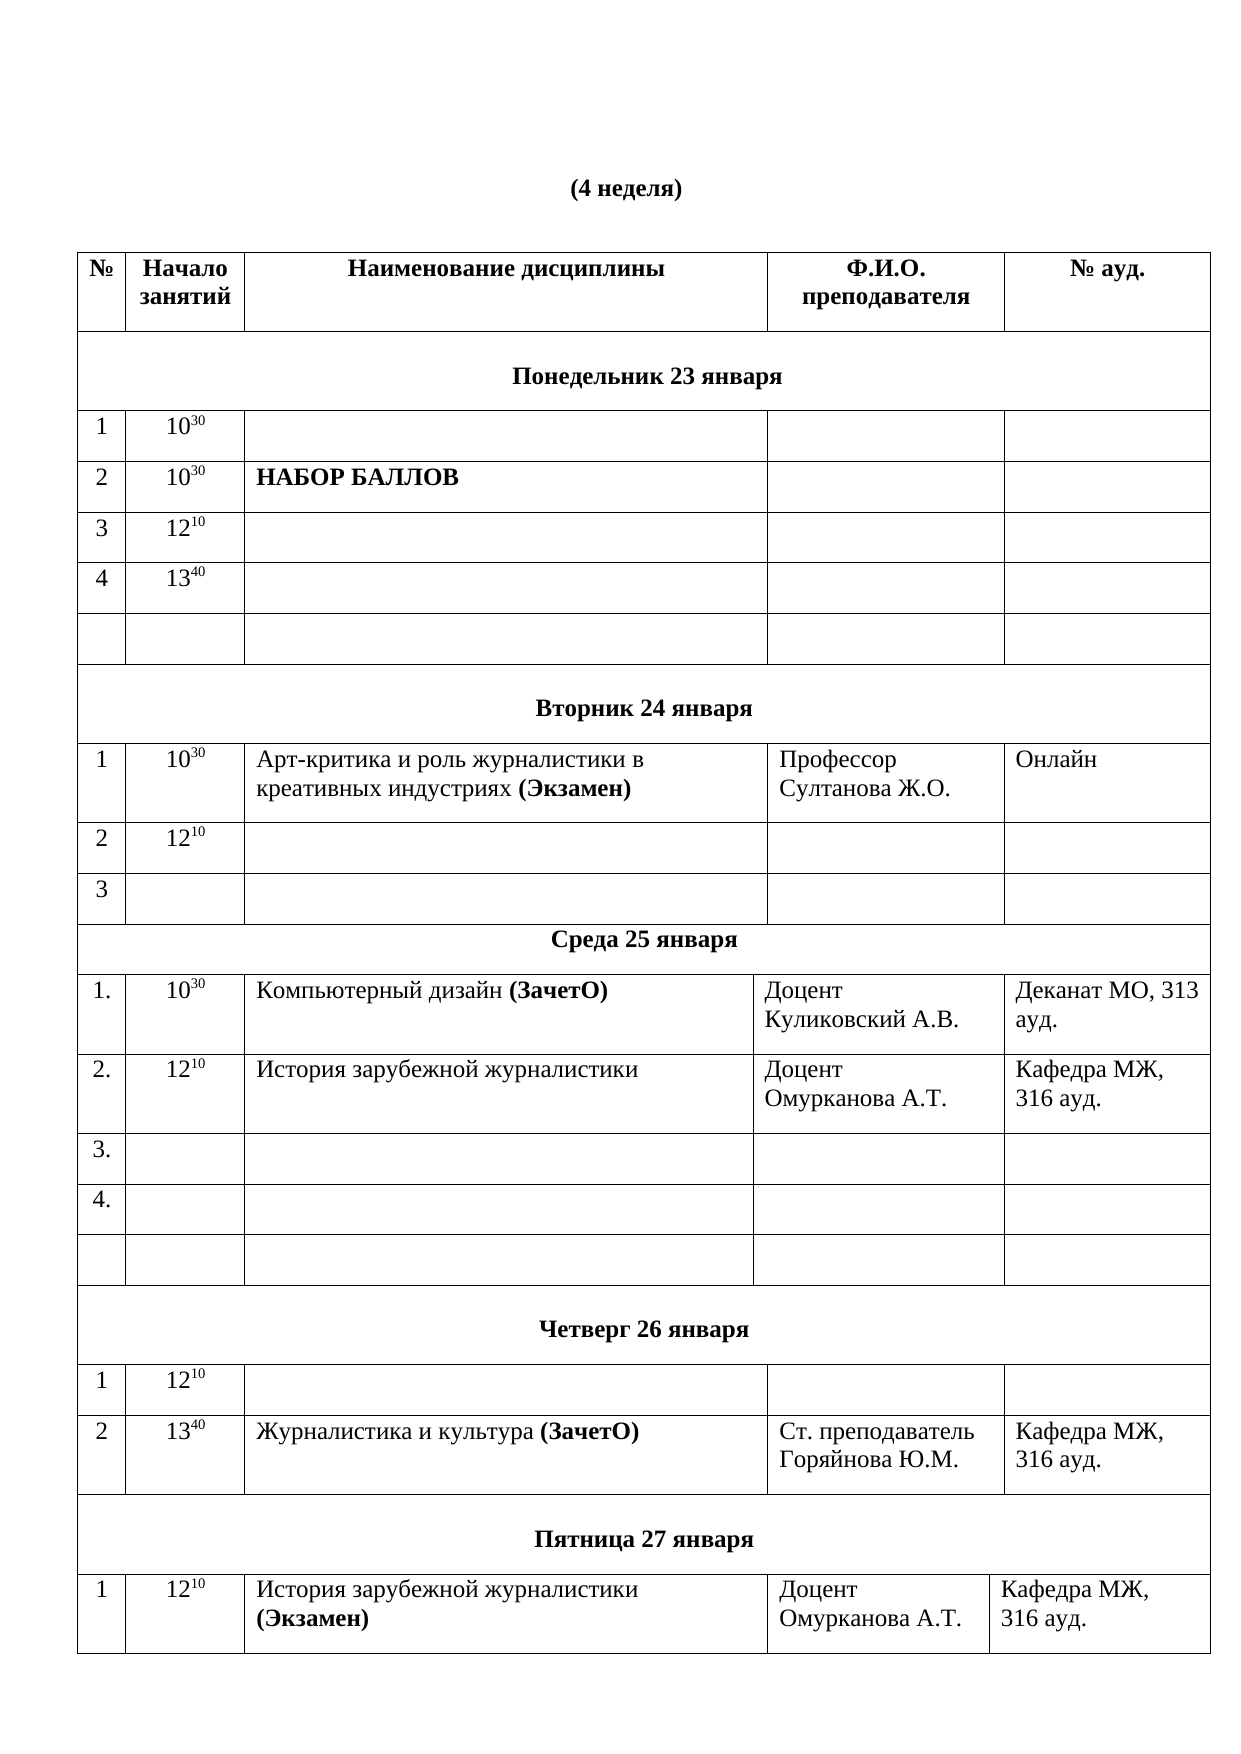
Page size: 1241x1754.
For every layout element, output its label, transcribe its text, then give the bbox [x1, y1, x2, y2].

table_cell 1210 [126, 823, 244, 873]
table_cell 1. [78, 975, 125, 1053]
table_cell Арт-критика и роль журналистики в креативных индустриях (Экзамен) [245, 744, 767, 822]
table_cell [126, 1235, 244, 1285]
table_cell [768, 1365, 1004, 1415]
table_cell [1005, 1235, 1210, 1285]
table_cell Ст. преподаватель Горяйнова Ю.М. [768, 1416, 1004, 1494]
table_cell Кафедра МЖ, 316 ауд. [990, 1575, 1210, 1653]
text (4 неделя) [89, 173, 1157, 202]
table_cell [245, 513, 767, 562]
table_cell [754, 1235, 1004, 1285]
table_cell 1340 [126, 1416, 244, 1494]
table_cell История зарубежной журналистики [245, 1055, 753, 1133]
table_cell 2 [78, 823, 125, 873]
table_cell 1 [78, 1575, 125, 1653]
table_cell 1340 [126, 563, 244, 613]
table_cell [126, 614, 244, 663]
table_cell [1005, 513, 1210, 562]
table_cell 1 [78, 411, 125, 461]
table_cell 1210 [126, 1575, 244, 1653]
table_cell [768, 513, 1004, 562]
table_cell [768, 563, 1004, 613]
table_cell [768, 823, 1004, 873]
table_cell [754, 1185, 1004, 1234]
table_cell [768, 874, 1004, 923]
table_cell [245, 1365, 767, 1415]
table_cell 4 [78, 563, 125, 613]
table_cell [126, 874, 244, 923]
table_cell 3. [78, 1134, 125, 1183]
table_cell [245, 823, 767, 873]
table_header № ауд. [1005, 253, 1210, 331]
table_cell [768, 411, 1004, 461]
table_cell 2 [78, 462, 125, 512]
table_cell [1005, 563, 1210, 613]
table_cell Кафедра МЖ, 316 ауд. [1005, 1416, 1210, 1494]
table_cell [1005, 823, 1210, 873]
table_cell 4. [78, 1185, 125, 1234]
table_cell [1005, 874, 1210, 923]
table_cell [768, 462, 1004, 512]
table_cell Среда 25 января [78, 925, 1210, 974]
table_cell [126, 1134, 244, 1183]
table_header Ф.И.О. преподавателя [768, 253, 1004, 331]
table_cell Профессор Султанова Ж.О. [768, 744, 1004, 822]
table_cell Пятница 27 января [78, 1495, 1210, 1573]
table_cell 1 [78, 744, 125, 822]
table_cell [1005, 462, 1210, 512]
table_cell [78, 614, 125, 663]
table_cell [1005, 1365, 1210, 1415]
table_cell [1005, 1134, 1210, 1183]
table_cell Доцент Омурканова А.Т. [754, 1055, 1004, 1133]
table_cell Вторник 24 января [78, 665, 1210, 743]
table_cell 1030 [126, 975, 244, 1053]
table_cell [245, 614, 767, 663]
table_cell Журналистика и культура (ЗачетО) [245, 1416, 767, 1494]
table_cell [78, 1235, 125, 1285]
table_cell 3 [78, 874, 125, 923]
table_cell [245, 563, 767, 613]
table_cell [245, 1185, 753, 1234]
table_cell Компьютерный дизайн (ЗачетО) [245, 975, 753, 1053]
table_cell [1005, 1185, 1210, 1234]
table_cell 1030 [126, 462, 244, 512]
table_cell 2 [78, 1416, 125, 1494]
table_cell [1005, 614, 1210, 663]
table_header № [78, 253, 125, 331]
table_cell [245, 1235, 753, 1285]
table_cell 1030 [126, 411, 244, 461]
table_cell 3 [78, 513, 125, 562]
table_cell 1210 [126, 1055, 244, 1133]
table_cell [754, 1134, 1004, 1183]
table_cell 1210 [126, 513, 244, 562]
table_cell Онлайн [1005, 744, 1210, 822]
table_cell [1005, 411, 1210, 461]
table_cell 1030 [126, 744, 244, 822]
table_cell Кафедра МЖ, 316 ауд. [1005, 1055, 1210, 1133]
table_cell Понедельник 23 января [78, 332, 1210, 410]
table_header Наименование дисциплины [245, 253, 767, 331]
table_cell [245, 874, 767, 923]
table_cell [768, 614, 1004, 663]
table_cell [245, 1134, 753, 1183]
table_cell Доцент Омурканова А.Т. [768, 1575, 989, 1653]
table_cell НАБОР БАЛЛОВ [245, 462, 767, 512]
table_cell Доцент Куликовский А.В. [754, 975, 1004, 1053]
table_header Начало занятий [126, 253, 244, 331]
table_cell 1210 [126, 1365, 244, 1415]
table_cell Четверг 26 января [78, 1286, 1210, 1364]
table_cell [245, 411, 767, 461]
table_cell Деканат МО, 313 ауд. [1005, 975, 1210, 1053]
table_cell [126, 1185, 244, 1234]
table_cell История зарубежной журналистики (Экзамен) [245, 1575, 767, 1653]
table_cell 1 [78, 1365, 125, 1415]
table_cell 2. [78, 1055, 125, 1133]
